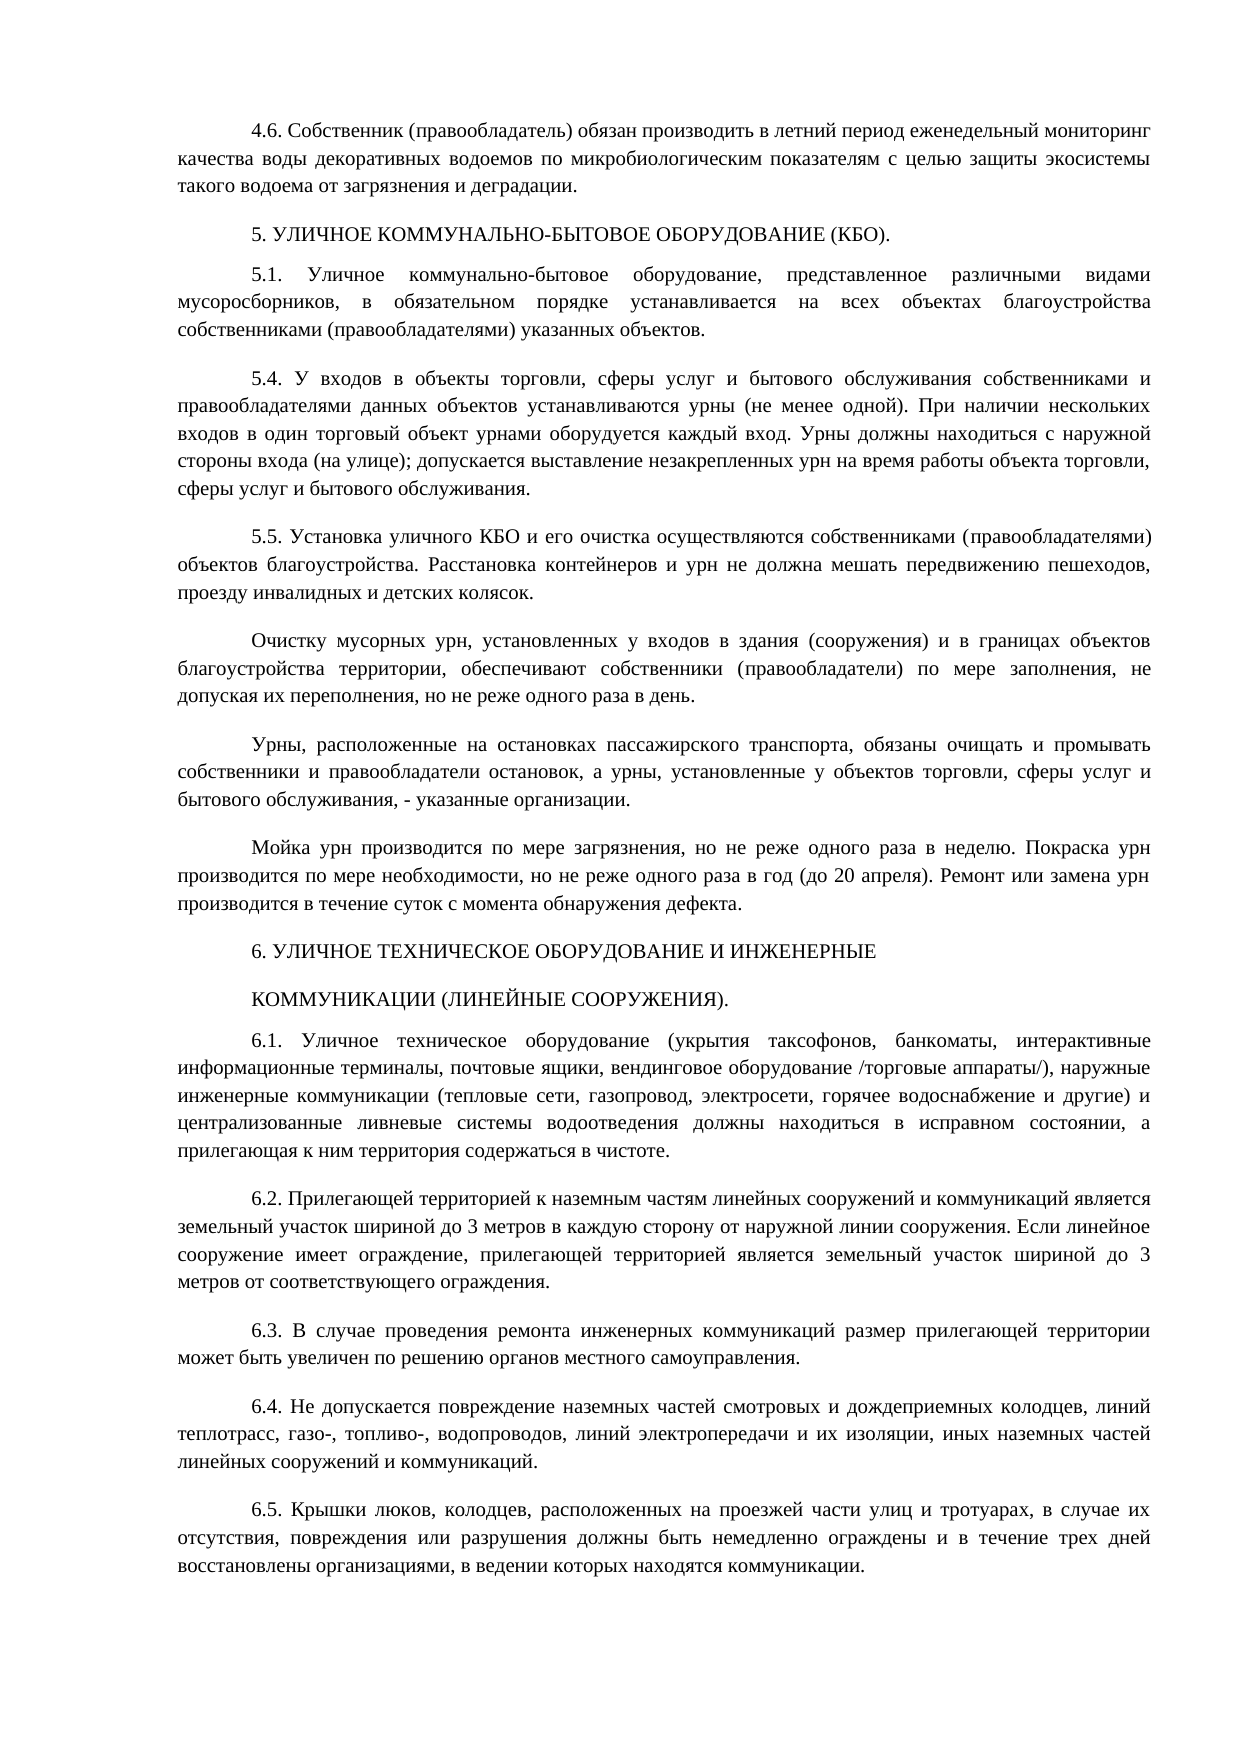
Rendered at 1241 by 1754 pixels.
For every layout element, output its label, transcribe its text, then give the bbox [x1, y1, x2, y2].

text 4.6. Собственник (правообладатель) обязан производить в летний период еженедельный мониторинг качества воды декоративных водоемов по микробиологическим показателям с целью защиты экосистемы такого водоема от загрязнения и деградации. [177, 170, 1152, 197]
text 4.6. Собственник (правообладатель) обязан производить в летний период еженедельный мониторинг качества воды декоративных водоемов по микробиологическим показателям с целью защиты экосистемы такого водоема от загрязнения и деградации. [177, 118, 1152, 146]
text Урны, расположенные на остановках пассажирского транспорта, обязаны очищать и промывать собственники и правообладатели остановок, а урны, установленные у объектов торговли, сферы услуг и бытового обслуживания, - указанные организации. [177, 732, 1152, 811]
text 6.3. В случае проведения ремонта инженерных коммуникаций размер прилегающей территории может быть увеличен по решению органов местного самоуправления. [177, 1318, 1152, 1369]
text Очистку мусорных урн, установленных у входов в здания (сооружения) и в границах объектов благоустройства территории, обеспечивают собственники (правообладатели) по мере заполнения, не допуская их переполнения, но не реже одного раза в день. [177, 628, 1152, 707]
text 5.5. Установка уличного КБО и его очистка осуществляются собственниками (правообладателями) объектов благоустройства. Расстановка контейнеров и урн не должна мешать передвижению пешеходов, проезду инвалидных и детских колясок. [177, 524, 1152, 604]
text 6.5. Крышки люков, колодцев, расположенных на проезжей части улиц и тротуарах, в случае их отсутствия, повреждения или разрушения должны быть немедленно ограждены и в течение трех дней восстановлены организациями, в ведении которых находятся коммуникации. [177, 1497, 1152, 1577]
text КОММУНИКАЦИИ (ЛИНЕЙНЫЕ СООРУЖЕНИЯ). [177, 987, 1152, 1011]
text 5.1. Уличное коммунально-бытовое оборудование, представленное различными видами мусоросборников, в обязательном порядке устанавливается на всех объектах благоустройства собственниками (правообладателями) указанных объектов. [177, 262, 1152, 341]
text 6.4. Не допускается повреждение наземных частей смотровых и дождеприемных колодцев, линий теплотрасс, газо-, топливо-, водопроводов, линий электропередачи и их изоляции, иных наземных частей линейных сооружений и коммуникаций. [177, 1394, 1152, 1473]
text 6. УЛИЧНОЕ ТЕХНИЧЕСКОЕ ОБОРУДОВАНИЕ И ИНЖЕНЕРНЫЕ [177, 939, 1152, 963]
text 6.2. Прилегающей территорией к наземным частям линейных сооружений и коммуникаций является земельный участок шириной до 3 метров в каждую сторону от наружной линии сооружения. Если линейное сооружение имеет ограждение, прилегающей территорией является земельный участок шириной до 3 метров от соответствующего ограждения. [177, 1186, 1152, 1293]
text 5.4. У входов в объекты торговли, сферы услуг и бытового обслуживания собственниками и правообладателями данных объектов устанавливаются урны (не менее одной). При наличии нескольких входов в один торговый объект урнами оборудуется каждый вход. Урны должны находиться с наружной стороны входа (на улице); допускается выставление незакрепленных урн на время работы объекта торговли, сферы услуг и бытового обслуживания. [177, 366, 1152, 500]
text 5. УЛИЧНОЕ КОММУНАЛЬНО-БЫТОВОЕ ОБОРУДОВАНИЕ (КБО). [177, 222, 1152, 246]
text Мойка урн производится по мере загрязнения, но не реже одного раза в неделю. Покраска урн производится по мере необходимости, но не реже одного раза в год (до 20 апреля). Ремонт или замена урн производится в течение суток с момента обнаружения дефекта. [177, 835, 1152, 914]
text 6.1. Уличное техническое оборудование (укрытия таксофонов, банкоматы, интерактивные информационные терминалы, почтовые ящики, вендинговое оборудование /торговые аппараты/), наружные инженерные коммуникации (тепловые сети, газопровод, электросети, горячее водоснабжение и другие) и централизованные ливневые системы водоотведения должны находиться в исправном состоянии, а прилегающая к ним территория содержаться в чистоте. [177, 1027, 1152, 1162]
